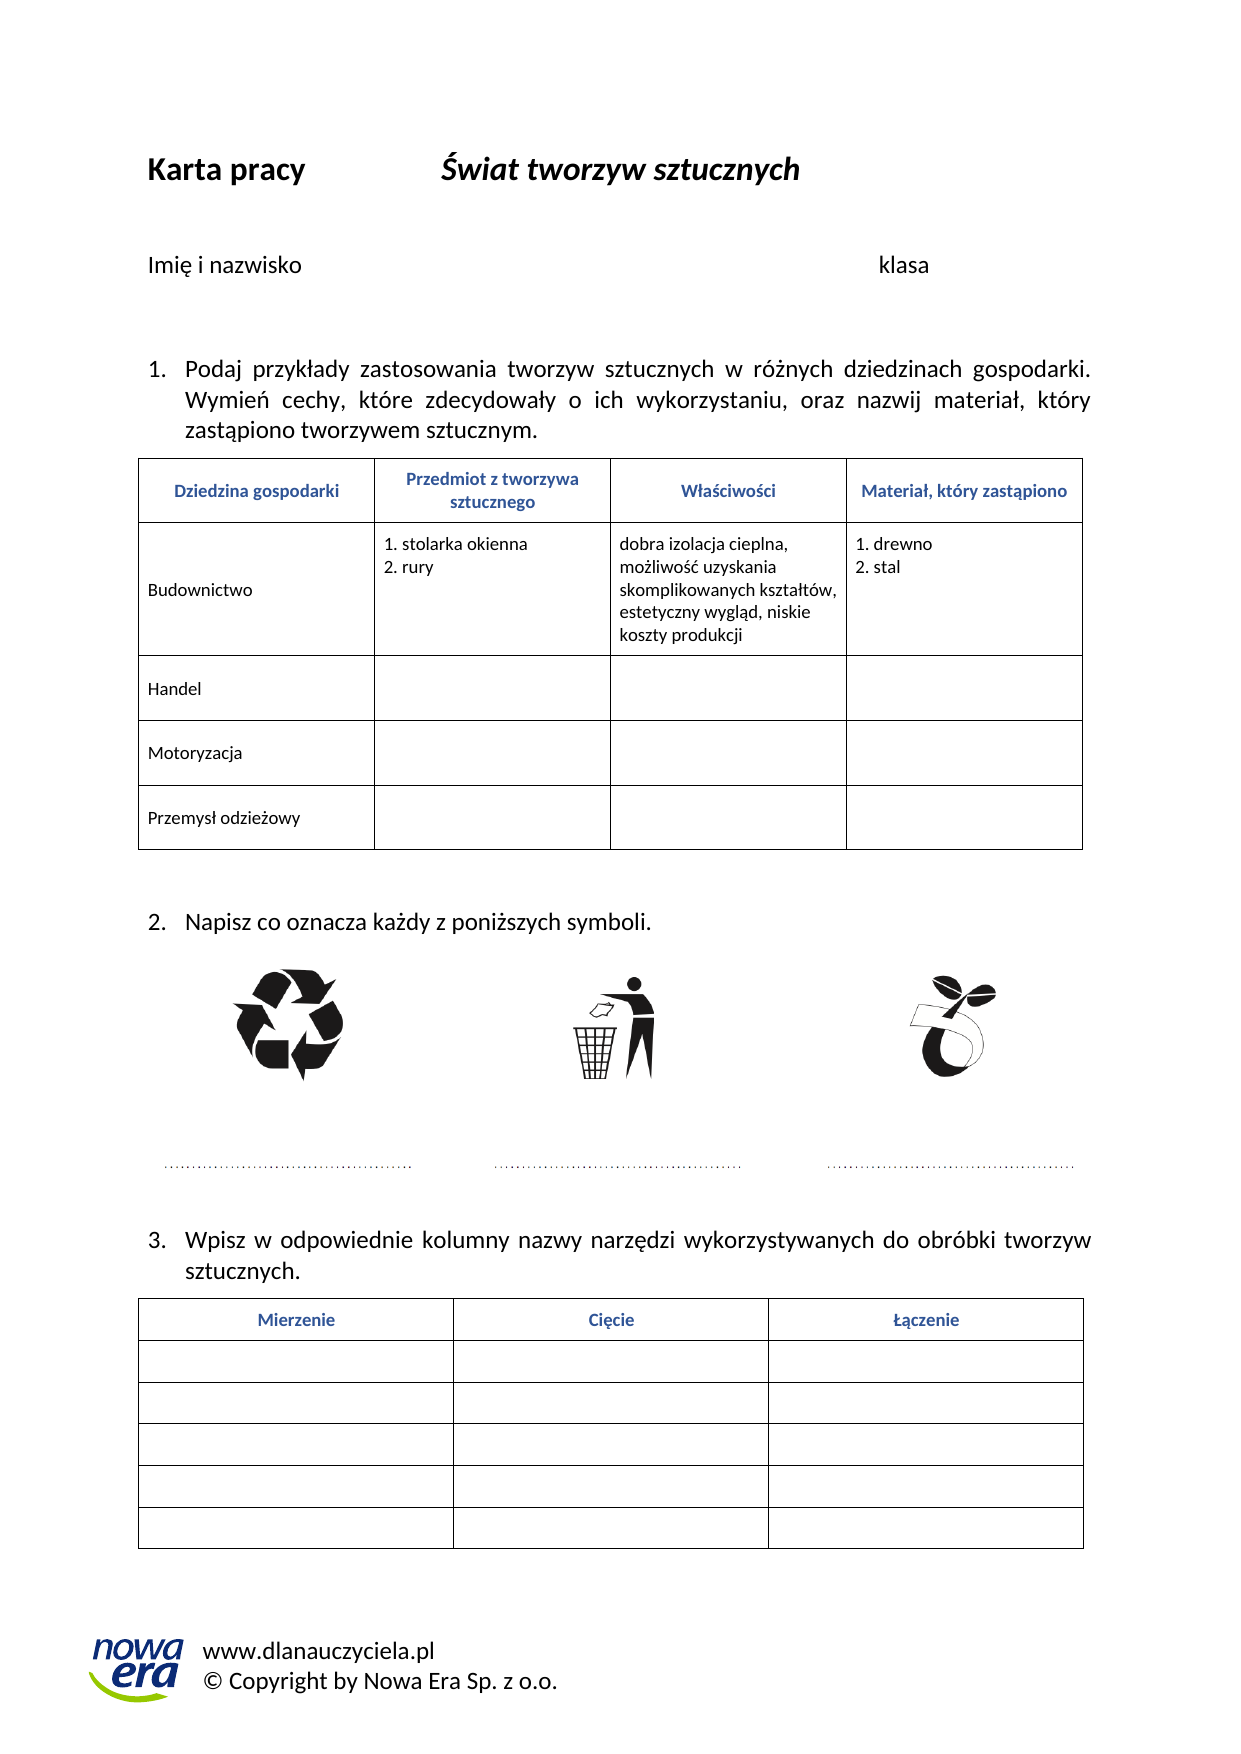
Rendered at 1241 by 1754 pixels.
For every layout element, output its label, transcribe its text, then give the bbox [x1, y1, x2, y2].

table_cell [139, 1383, 453, 1423]
list Wpisz w odpowiednie kolumny nazwy narzędzi wykorzystywanych do obróbki tworzyw sztucznych. [148, 1225, 1093, 1286]
list Podaj przykłady zastosowania tworzyw sztucznych w różnych dziedzinach gospodarki. Wymień cechy, które zdecydowały o ich wykorzystaniu, oraz nazwij materiał, który zastąpiono tworzywem sztucznym. [148, 353, 1093, 445]
table_cell [454, 1341, 768, 1382]
table_cell [611, 786, 846, 849]
table_cell [769, 1383, 1083, 1423]
table_cell [139, 1508, 453, 1548]
table_cell Przemysł odzieżowy [139, 786, 374, 849]
list Napisz co oznacza każdy z poniższych symboli. [148, 906, 1093, 936]
table_header Właściwości [611, 459, 846, 522]
table_cell [139, 1341, 453, 1382]
table_cell Motoryzacja [139, 721, 374, 784]
table_cell [375, 786, 610, 849]
table_cell dobra izolacja cieplna, możliwość uzyskania skomplikowanych kształtów, estetyczny wygląd, niskie koszty produkcji [611, 523, 846, 655]
text Karta pracy Świat tworzyw sztucznych [148, 148, 1093, 188]
table_cell [847, 721, 1082, 784]
table_cell [769, 1508, 1083, 1548]
table_cell 1. stolarka okienna 2. rury [375, 523, 610, 655]
table_cell [139, 1466, 453, 1507]
table_cell [847, 656, 1082, 720]
picture [159, 948, 1081, 1170]
table_cell Handel [139, 656, 374, 720]
table_cell [611, 721, 846, 784]
table_cell [769, 1424, 1083, 1465]
table_cell 1. drewno 2. stal [847, 523, 1082, 655]
table_header Materiał, który zastąpiono [847, 459, 1082, 522]
table_cell [847, 786, 1082, 849]
table_header Cięcie [454, 1299, 768, 1340]
table_cell [454, 1424, 768, 1465]
table_cell [454, 1508, 768, 1548]
table_cell [454, 1383, 768, 1423]
table_header Dziedzina gospodarki [139, 459, 374, 522]
table_header Przedmiot z tworzywa sztucznego [375, 459, 610, 522]
table_cell [454, 1466, 768, 1507]
table_cell [769, 1466, 1083, 1507]
text Imię i nazwisko klasa [148, 249, 1093, 280]
table_cell [139, 1424, 453, 1465]
table_cell [769, 1341, 1083, 1382]
table_cell [375, 656, 610, 720]
table_header Mierzenie [139, 1299, 453, 1340]
table_header Łączenie [769, 1299, 1083, 1340]
table_cell Budownictwo [139, 523, 374, 655]
table_cell [375, 721, 610, 784]
table_cell [611, 656, 846, 720]
